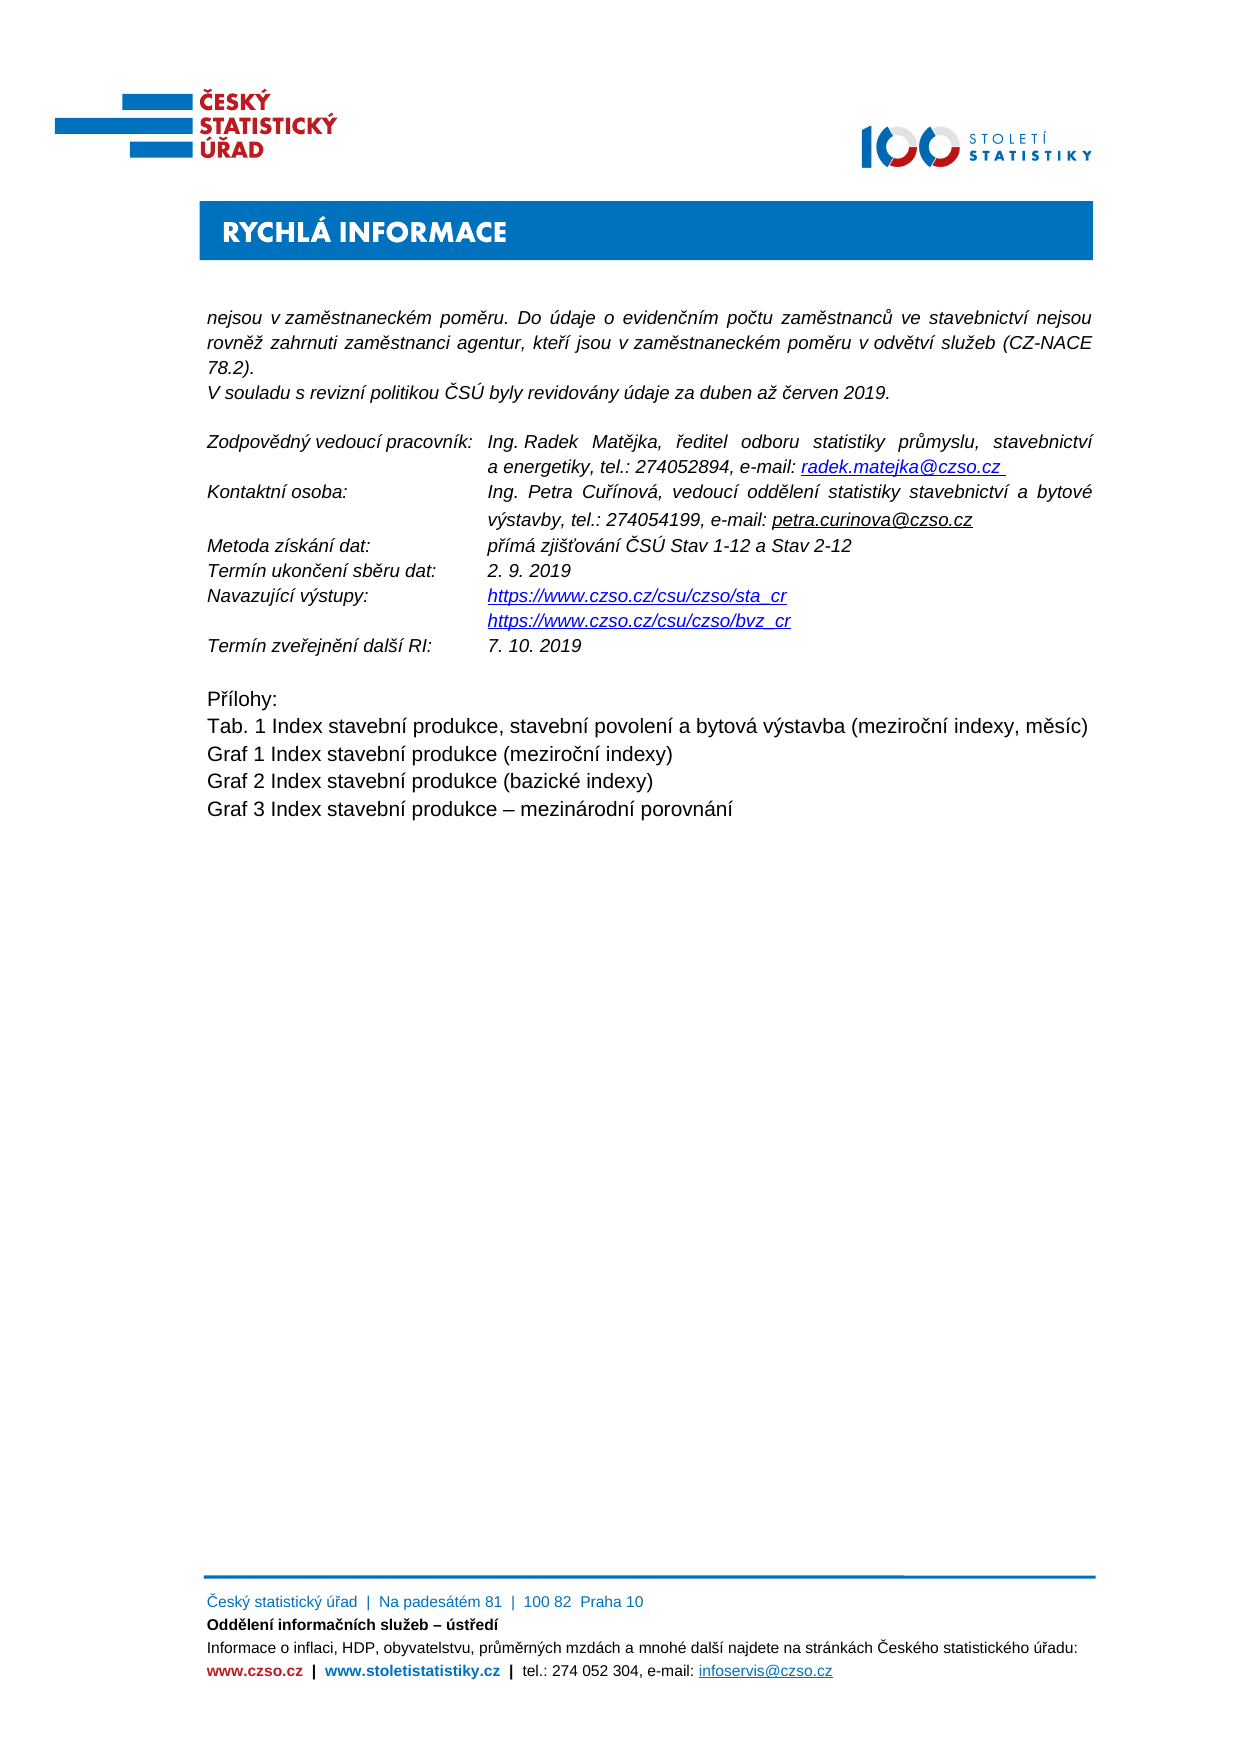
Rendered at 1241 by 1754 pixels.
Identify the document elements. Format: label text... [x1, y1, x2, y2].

text Kontaktní osoba: Ing. Petra Cuřínová, vedoucí oddělení statistiky stavebnictví a bytové výstavby, tel.: 274054199, e-mail: petra.curinova@czso.cz [207, 481, 1092, 531]
picture [861, 126, 1092, 168]
text Přílohy: [207, 687, 1092, 711]
text Termín ukončení sběru dat: 2. 9. 2019 [207, 560, 1092, 582]
text Tab. 1 Index stavební produkce, stavební povolení a bytová výstavba (meziroční indexy, měsíc) [207, 714, 1092, 738]
text Metoda získání dat: přímá zjišťování ČSÚ Stav 1-12 a Stav 2-12 [207, 535, 1092, 557]
text Zodpovědný vedoucí pracovník: Ing. Radek Matějka, ředitel odboru statistiky průmyslu, stavebnictví a energetiky, tel.: 274052894, e-mail: radek.matejka@czso.cz [207, 431, 1092, 477]
text Termín zveřejnění další RI: 7. 10. 2019 [207, 634, 1092, 656]
text Navazující výstupy: https://www.czso.cz/csu/czso/sta_cr https://www.czso.cz/csu/czso/bvz_cr [207, 585, 1092, 631]
text Graf 2 Index stavební produkce (bazické indexy) [207, 769, 1092, 793]
text V souladu s revizní politikou ČSÚ byly revidovány údaje za duben až červen 2019. [207, 381, 1092, 403]
text Graf 1 Index stavební produkce (meziroční indexy) [207, 742, 1092, 766]
text Graf 3 Index stavební produkce – mezinárodní porovnání [207, 797, 1092, 821]
